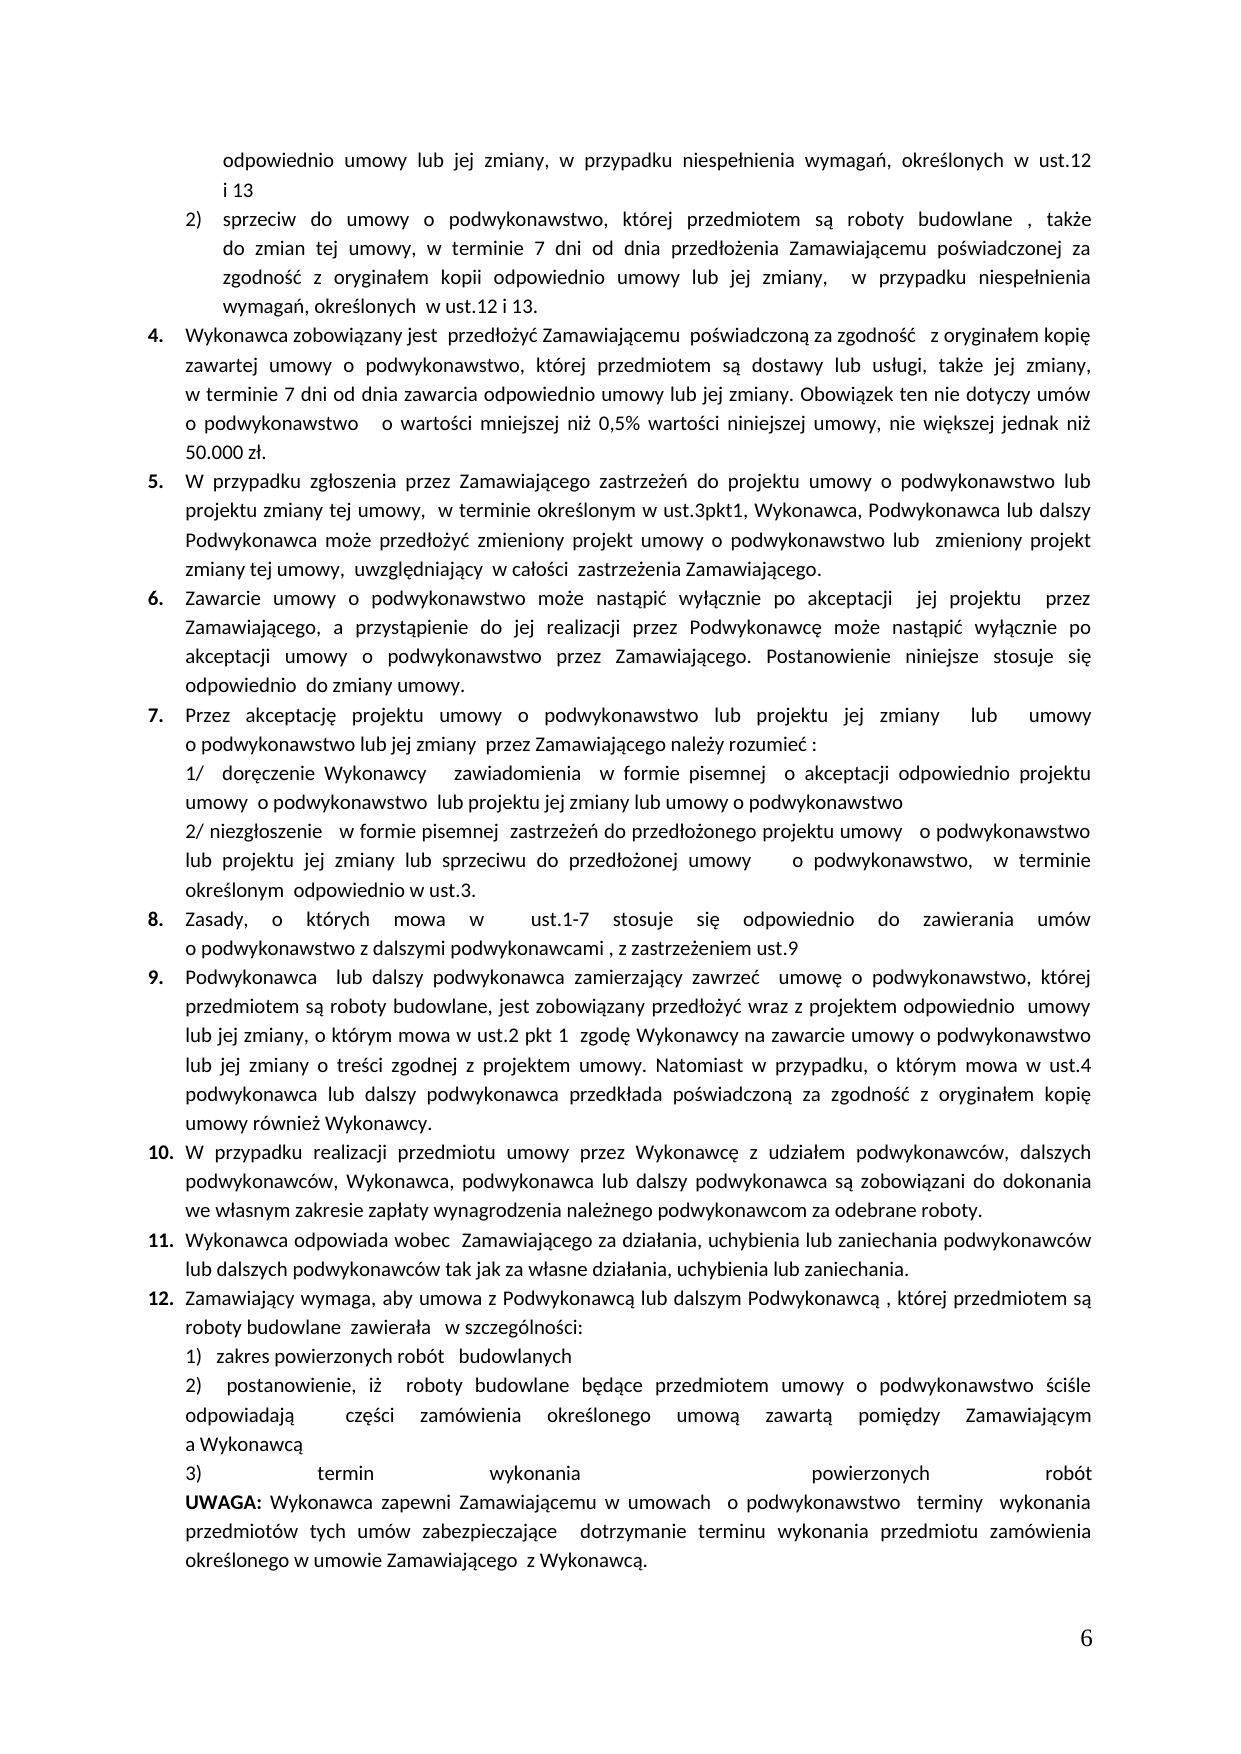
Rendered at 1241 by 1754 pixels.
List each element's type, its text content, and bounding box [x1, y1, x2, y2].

list Wykonawca zobowiązany jest przedłożyć Zamawiającemu poświadczoną za zgodność z oryginałem kopię zawartej umowy o podwykonawstwo, której przedmiotem są dostawy lub usługi, także jej zmiany, w terminie 7 dni od dnia zawarcia odpowiednio umowy lub jej zmiany. Obowiązek ten nie dotyczy umów o podwykonawstwo o wartości mniejszej niż 0,5% wartości niniejszej umowy, nie większej jednak niż 50.000 zł. [148, 323, 1093, 465]
list 1/ doręczenie Wykonawcy zawiadomienia w formie pisemnej o akceptacji odpowiednio projektu umowy o podwykonawstwo lub projektu jej zmiany lub umowy o podwykonawstwo [185, 760, 1093, 815]
list Zamawiający wymaga, aby umowa z Podwykonawcą lub dalszym Podwykonawcą , której przedmiotem są roboty budowlane zawierała w szczególności: [148, 1285, 1093, 1340]
list 2) postanowienie, iż roboty budowlane będące przedmiotem umowy o podwykonawstwo ściśle odpowiadają części zamówienia określonego umową zawartą pomiędzy Zamawiającym a Wykonawcą [185, 1373, 1093, 1456]
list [185, 148, 1093, 202]
list 1) zakres powierzonych robót budowlanych [185, 1343, 1093, 1369]
list W przypadku realizacji przedmiotu umowy przez Wykonawcę z udziałem podwykonawców, dalszych podwykonawców, Wykonawca, podwykonawca lub dalszy podwykonawca są zobowiązani do dokonania we własnym zakresie zapłaty wynagrodzenia należnego podwykonawcom za odebrane roboty. [148, 1139, 1093, 1223]
list Zasady, o których mowa w ust.1-7 stosuje się odpowiednio do zawierania umów o podwykonawstwo z dalszymi podwykonawcami , z zastrzeżeniem ust.9 [148, 906, 1093, 961]
list W przypadku zgłoszenia przez Zamawiającego zastrzeżeń do projektu umowy o podwykonawstwo lub projektu zmiany tej umowy, w terminie określonym w ust.3pkt1, Wykonawca, Podwykonawca lub dalszy Podwykonawca może przedłożyć zmieniony projekt umowy o podwykonawstwo lub zmieniony projekt zmiany tej umowy, uwzględniający w całości zastrzeżenia Zamawiającego. [148, 468, 1093, 581]
list 2/ niezgłoszenie w formie pisemnej zastrzeżeń do przedłożonego projektu umowy o podwykonawstwo lub projektu jej zmiany lub sprzeciwu do przedłożonej umowy o podwykonawstwo, w terminie określonym odpowiednio w ust.3. [185, 818, 1093, 902]
list Podwykonawca lub dalszy podwykonawca zamierzający zawrzeć umowę o podwykonawstwo, której przedmiotem są roboty budowlane, jest zobowiązany przedłożyć wraz z projektem odpowiednio umowy lub jej zmiany, o którym mowa w ust.2 pkt 1 zgodę Wykonawcy na zawarcie umowy o podwykonawstwo lub jej zmiany o treści zgodnej z projektem umowy. Natomiast w przypadku, o którym mowa w ust.4 podwykonawca lub dalszy podwykonawca przedkłada poświadczoną za zgodność z oryginałem kopię umowy również Wykonawcy. [148, 964, 1093, 1136]
list Przez akceptację projektu umowy o podwykonawstwo lub projektu jej zmiany lub umowy o podwykonawstwo lub jej zmiany przez Zamawiającego należy rozumieć : [148, 702, 1093, 756]
list 3) termin wykonania powierzonych robót UWAGA: Wykonawca zapewni Zamawiającemu w umowach o podwykonawstwo terminy wykonania przedmiotów tych umów zabezpieczające dotrzymanie terminu wykonania przedmiotu zamówienia określonego w umowie Zamawiającego z Wykonawcą. [185, 1460, 1093, 1573]
list sprzeciw do umowy o podwykonawstwo, której przedmiotem są roboty budowlane , także do zmian tej umowy, w terminie 7 dni od dnia przedłożenia Zamawiającemu poświadczonej za zgodność z oryginałem kopii odpowiednio umowy lub jej zmiany, w przypadku niespełnienia wymagań, określonych w ust.12 i 13. [185, 206, 1093, 319]
list Wykonawca odpowiada wobec Zamawiającego za działania, uchybienia lub zaniechania podwykonawców lub dalszych podwykonawców tak jak za własne działania, uchybienia lub zaniechania. [148, 1227, 1093, 1281]
list Zawarcie umowy o podwykonawstwo może nastąpić wyłącznie po akceptacji jej projektu przez Zamawiającego, a przystąpienie do jej realizacji przez Podwykonawcę może nastąpić wyłącznie po akceptacji umowy o podwykonawstwo przez Zamawiającego. Postanowienie niniejsze stosuje się odpowiednio do zmiany umowy. [148, 585, 1093, 698]
